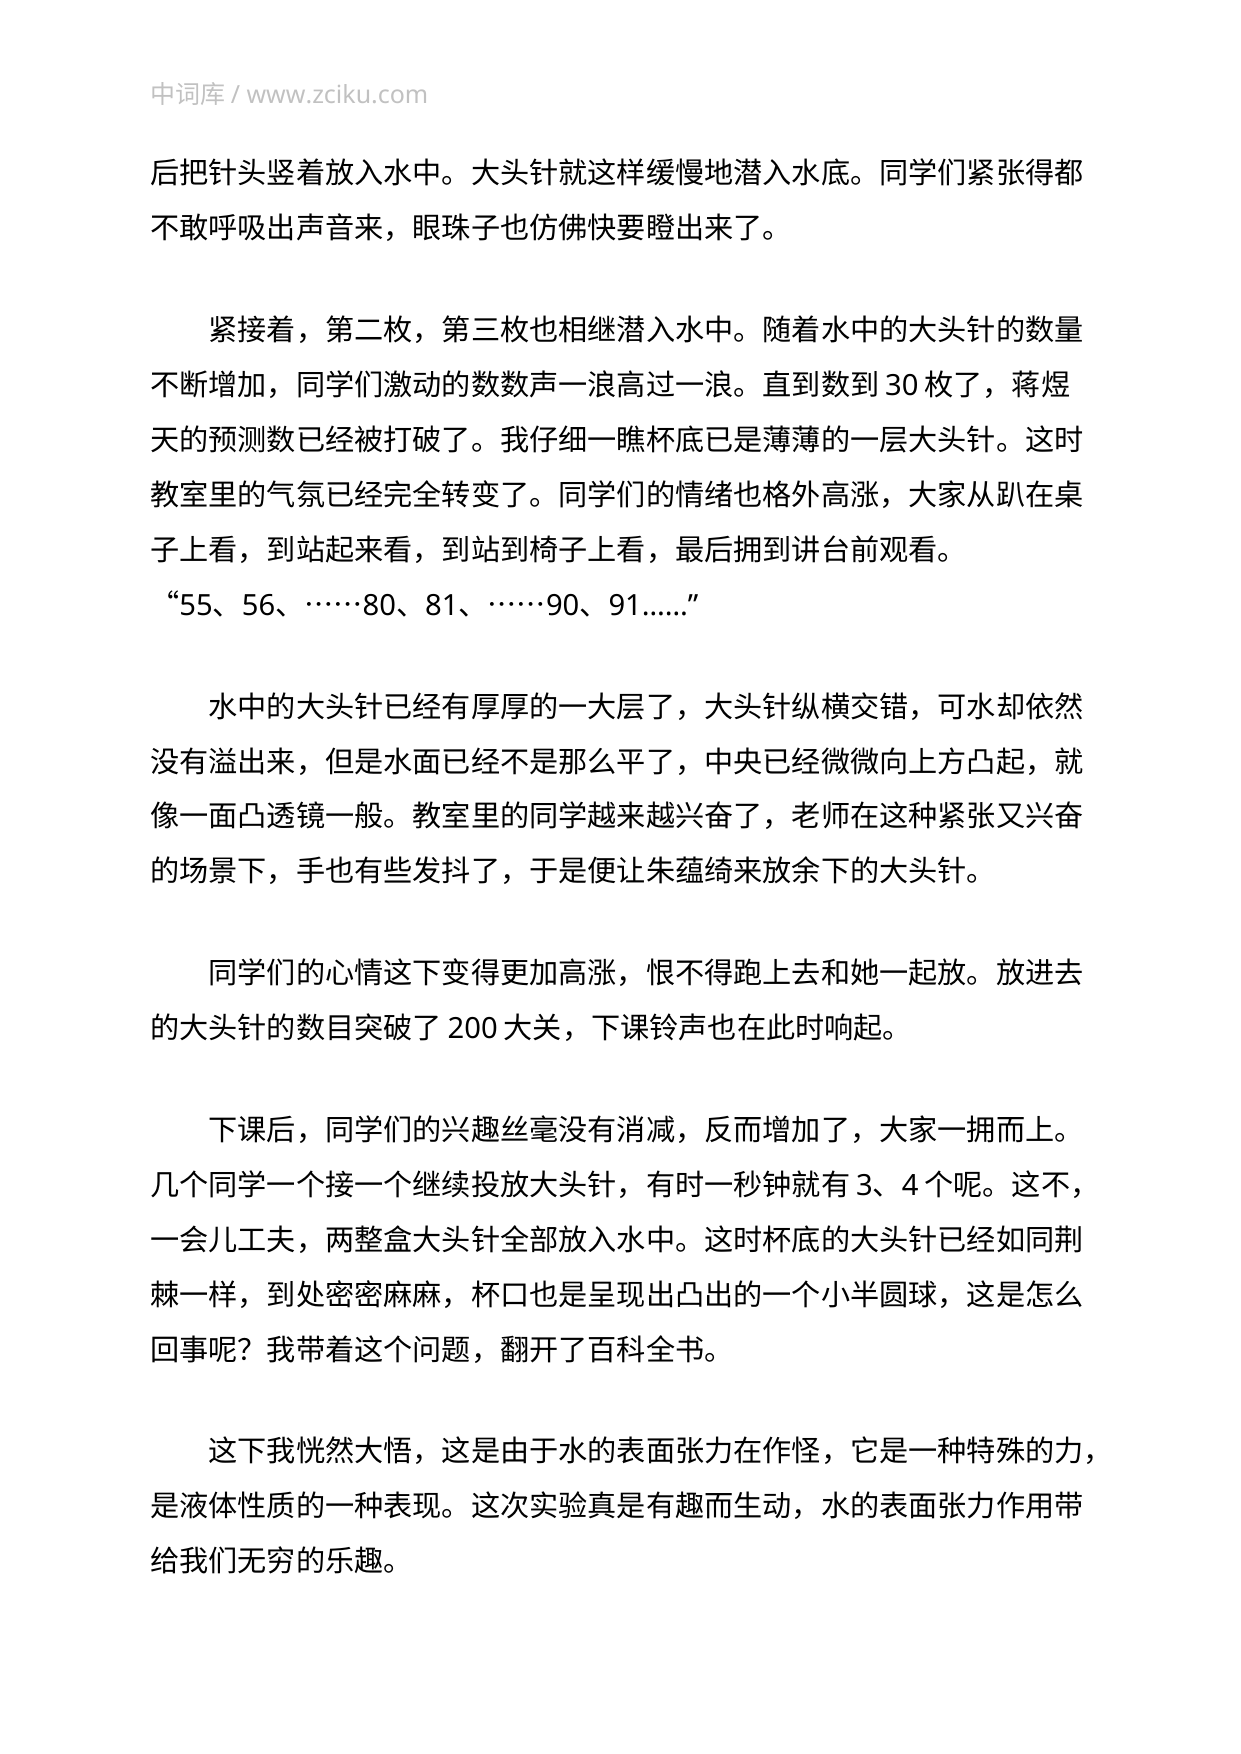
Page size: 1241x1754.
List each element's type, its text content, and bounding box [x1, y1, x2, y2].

text 紧接着，第二枚，第三枚也相继潜入水中。随着水中的大头针的数量不断增加，同学们激动的数数声一浪高过一浪。直到数到30枚了，蒋煜天的预测数已经被打破了。我仔细一瞧杯底已是薄薄的一层大头针。这时教室里的气氛已经完全转变了。同学们的情绪也格外高涨，大家从趴在桌子上看，到站起来看，到站到椅子上看，最后拥到讲台前观看。“55、56、……80、81、……90、91……” [150, 307, 1090, 624]
text 下课后，同学们的兴趣丝毫没有消减，反而增加了，大家一拥而上。几个同学一个接一个继续投放大头针，有时一秒钟就有3、4个呢。这不，一会儿工夫，两整盒大头针全部放入水中。这时杯底的大头针已经如同荆棘一样，到处密密麻麻，杯口也是呈现出凸出的一个小半圆球，这是怎么回事呢？我带着这个问题，翻开了百科全书。 [150, 1107, 1090, 1368]
text 水中的大头针已经有厚厚的一大层了，大头针纵横交错，可水却依然没有溢出来，但是水面已经不是那么平了，中央已经微微向上方凸起，就像一面凸透镜一般。教室里的同学越来越兴奋了，老师在这种紧张又兴奋的场景下，手也有些发抖了，于是便让朱蕴绮来放余下的大头针。 [150, 683, 1090, 890]
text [150, 150, 1090, 247]
text 同学们的心情这下变得更加高涨，恨不得跑上去和她一起放。放进去的大头针的数目突破了200大关，下课铃声也在此时响起。 [150, 950, 1090, 1047]
text 这下我恍然大悟，这是由于水的表面张力在作怪，它是一种特殊的力，是液体性质的一种表现。这次实验真是有趣而生动，水的表面张力作用带给我们无穷的乐趣。 [150, 1428, 1090, 1580]
